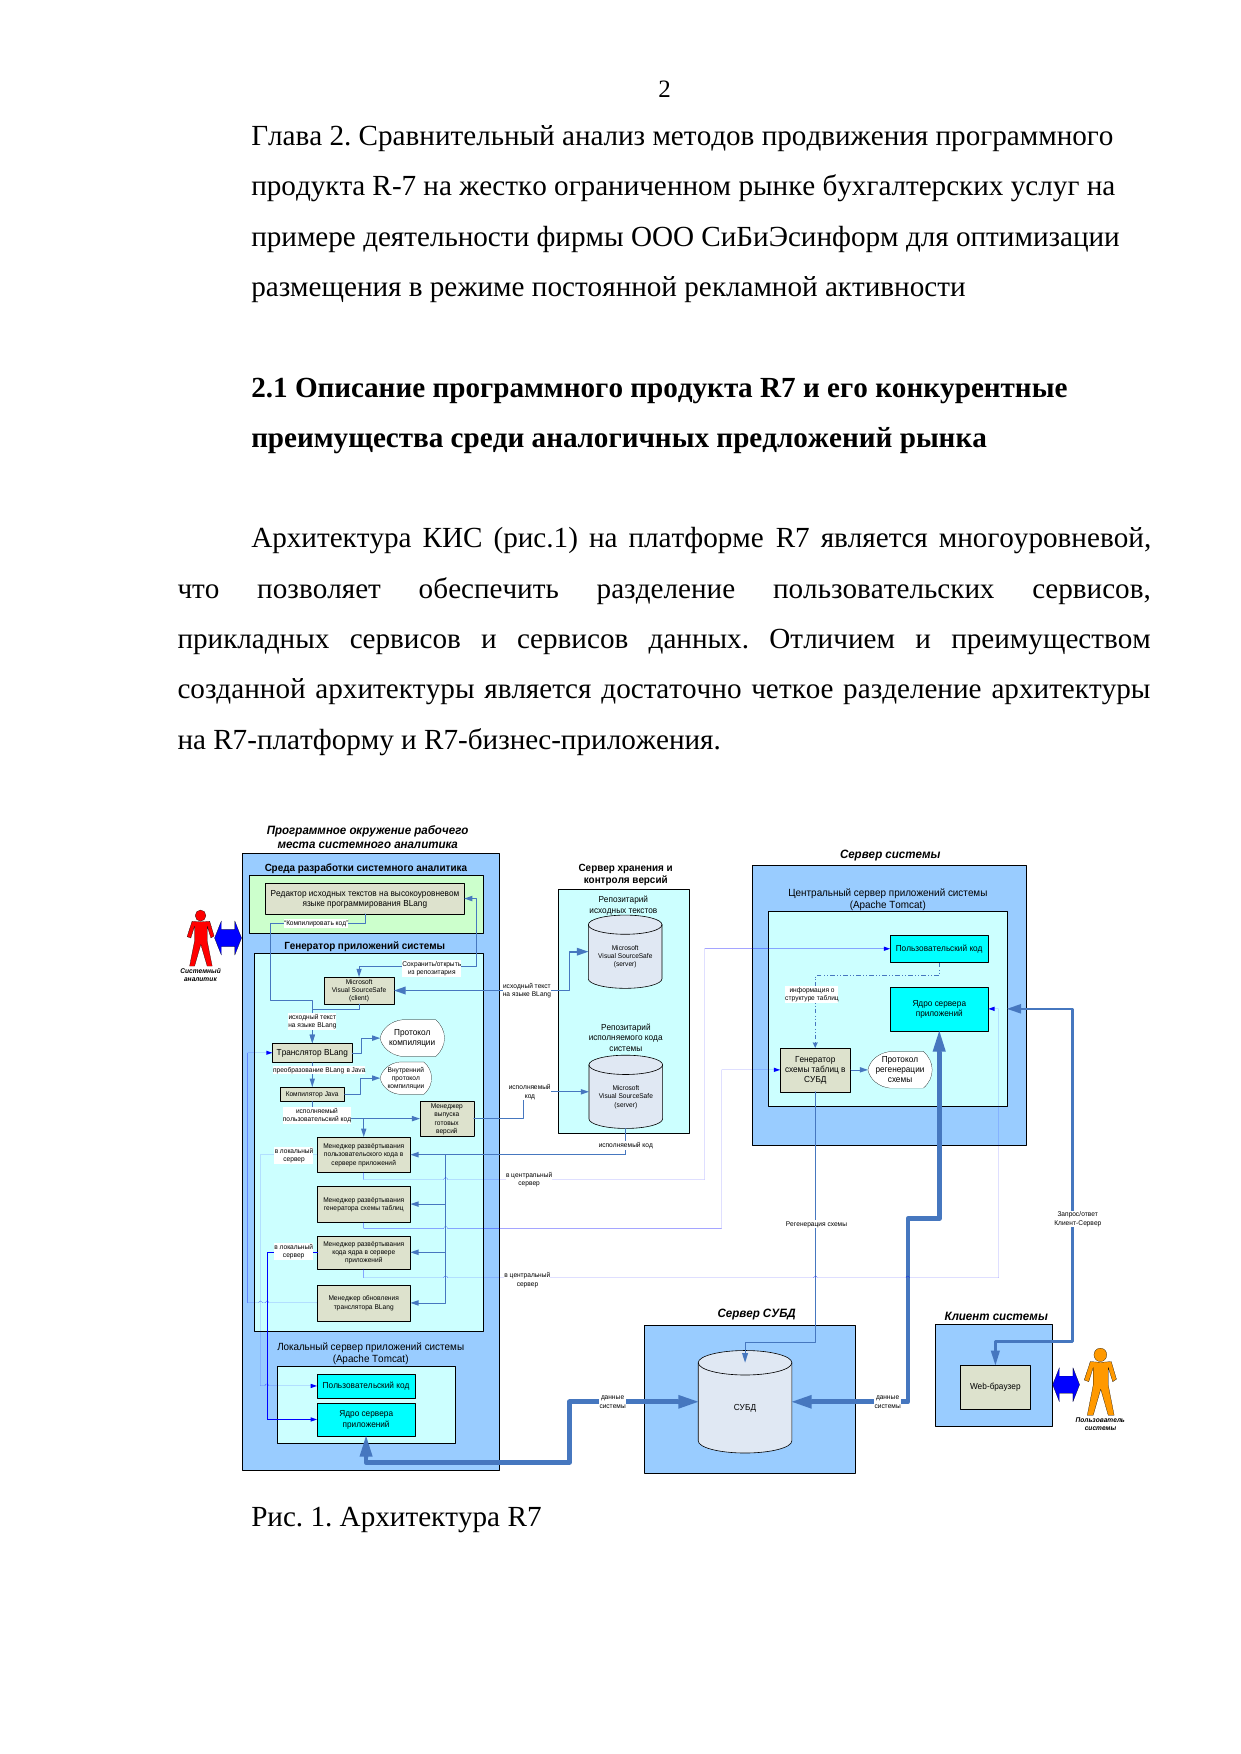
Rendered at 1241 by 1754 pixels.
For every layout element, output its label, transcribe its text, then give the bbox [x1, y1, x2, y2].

text Архитектура КИС (рис.1) на платформе R7 является многоуровневой, что позволяет обеспечить разделение пользовательских сервисов, прикладных сервисов и сервисов данных. Отличием и преимуществом созданной архитектуры является достаточно четкое разделение архитектуры на R7-платформу и R7-бизнес-приложения. [177, 521, 1152, 755]
subtitle 2.1 Описание программного продукта R7 и его конкурентные преимущества среди аналогичных предложений рынка [251, 370, 1152, 453]
text Рис. 1. Архитектура R7 [177, 1499, 1152, 1533]
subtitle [251, 118, 1152, 303]
